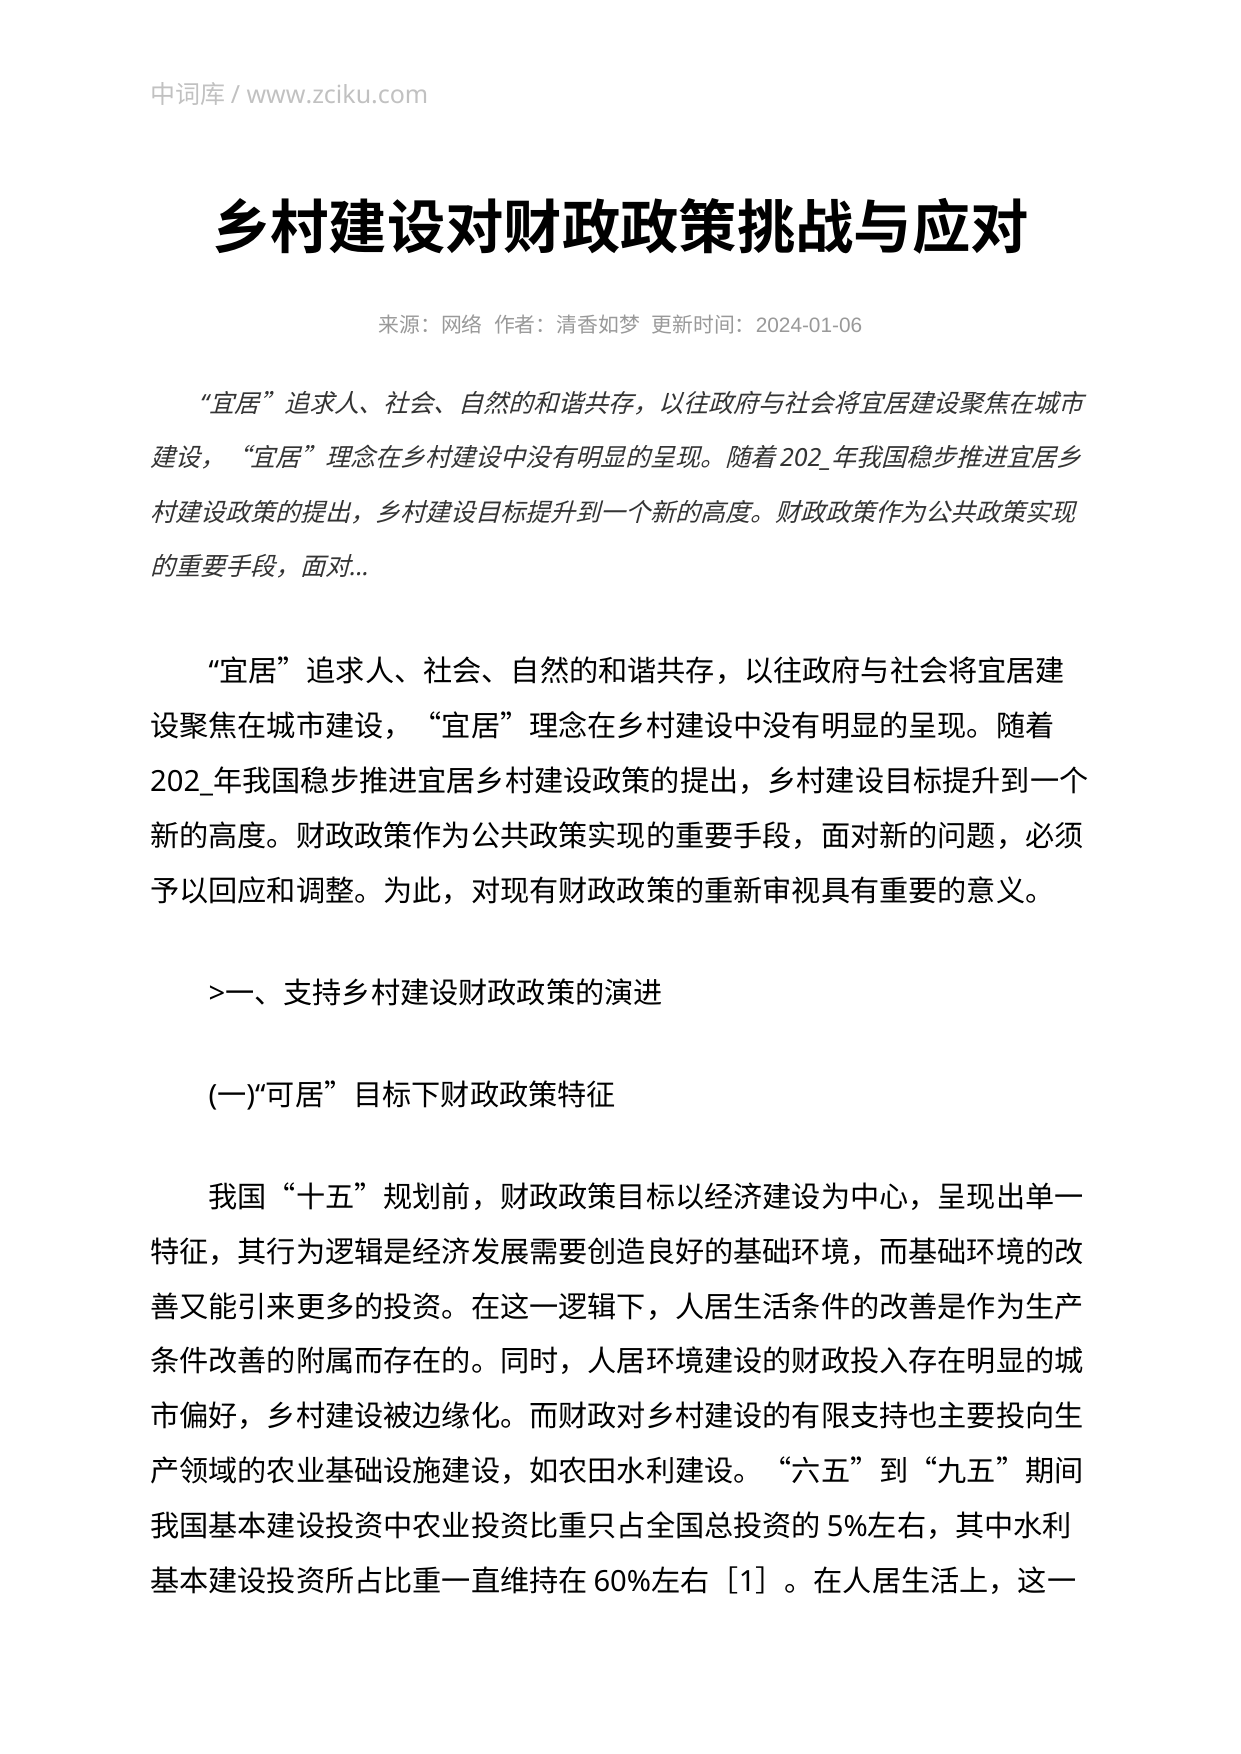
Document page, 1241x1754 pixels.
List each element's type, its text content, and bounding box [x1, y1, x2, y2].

text 来源：网络 作者：清香如梦 更新时间：2024-01-06 [150, 313, 1090, 337]
text “宜居”追求人、社会、自然的和谐共存，以往政府与社会将宜居建设聚焦在城市建设，“宜居”理念在乡村建设中没有明显的呈现。随着202_年我国稳步推进宜居乡村建设政策的提出，乡村建设目标提升到一个新的高度。财政政策作为公共政策实现的重要手段，面对新的问题，必须予以回应和调整。为此，对现有财政政策的重新审视具有重要的意义。 [150, 648, 1090, 910]
subtitle 乡村建设对财政政策挑战与应对 [150, 181, 1090, 266]
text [150, 1173, 1090, 1600]
text >一、支持乡村建设财政政策的演进 [150, 969, 1090, 1012]
text (一)“可居”目标下财政政策特征 [150, 1071, 1090, 1114]
text “宜居”追求人、社会、自然的和谐共存，以往政府与社会将宜居建设聚焦在城市建设，“宜居”理念在乡村建设中没有明显的呈现。随着202_年我国稳步推进宜居乡村建设政策的提出，乡村建设目标提升到一个新的高度。财政政策作为公共政策实现的重要手段，面对... [150, 383, 1090, 583]
